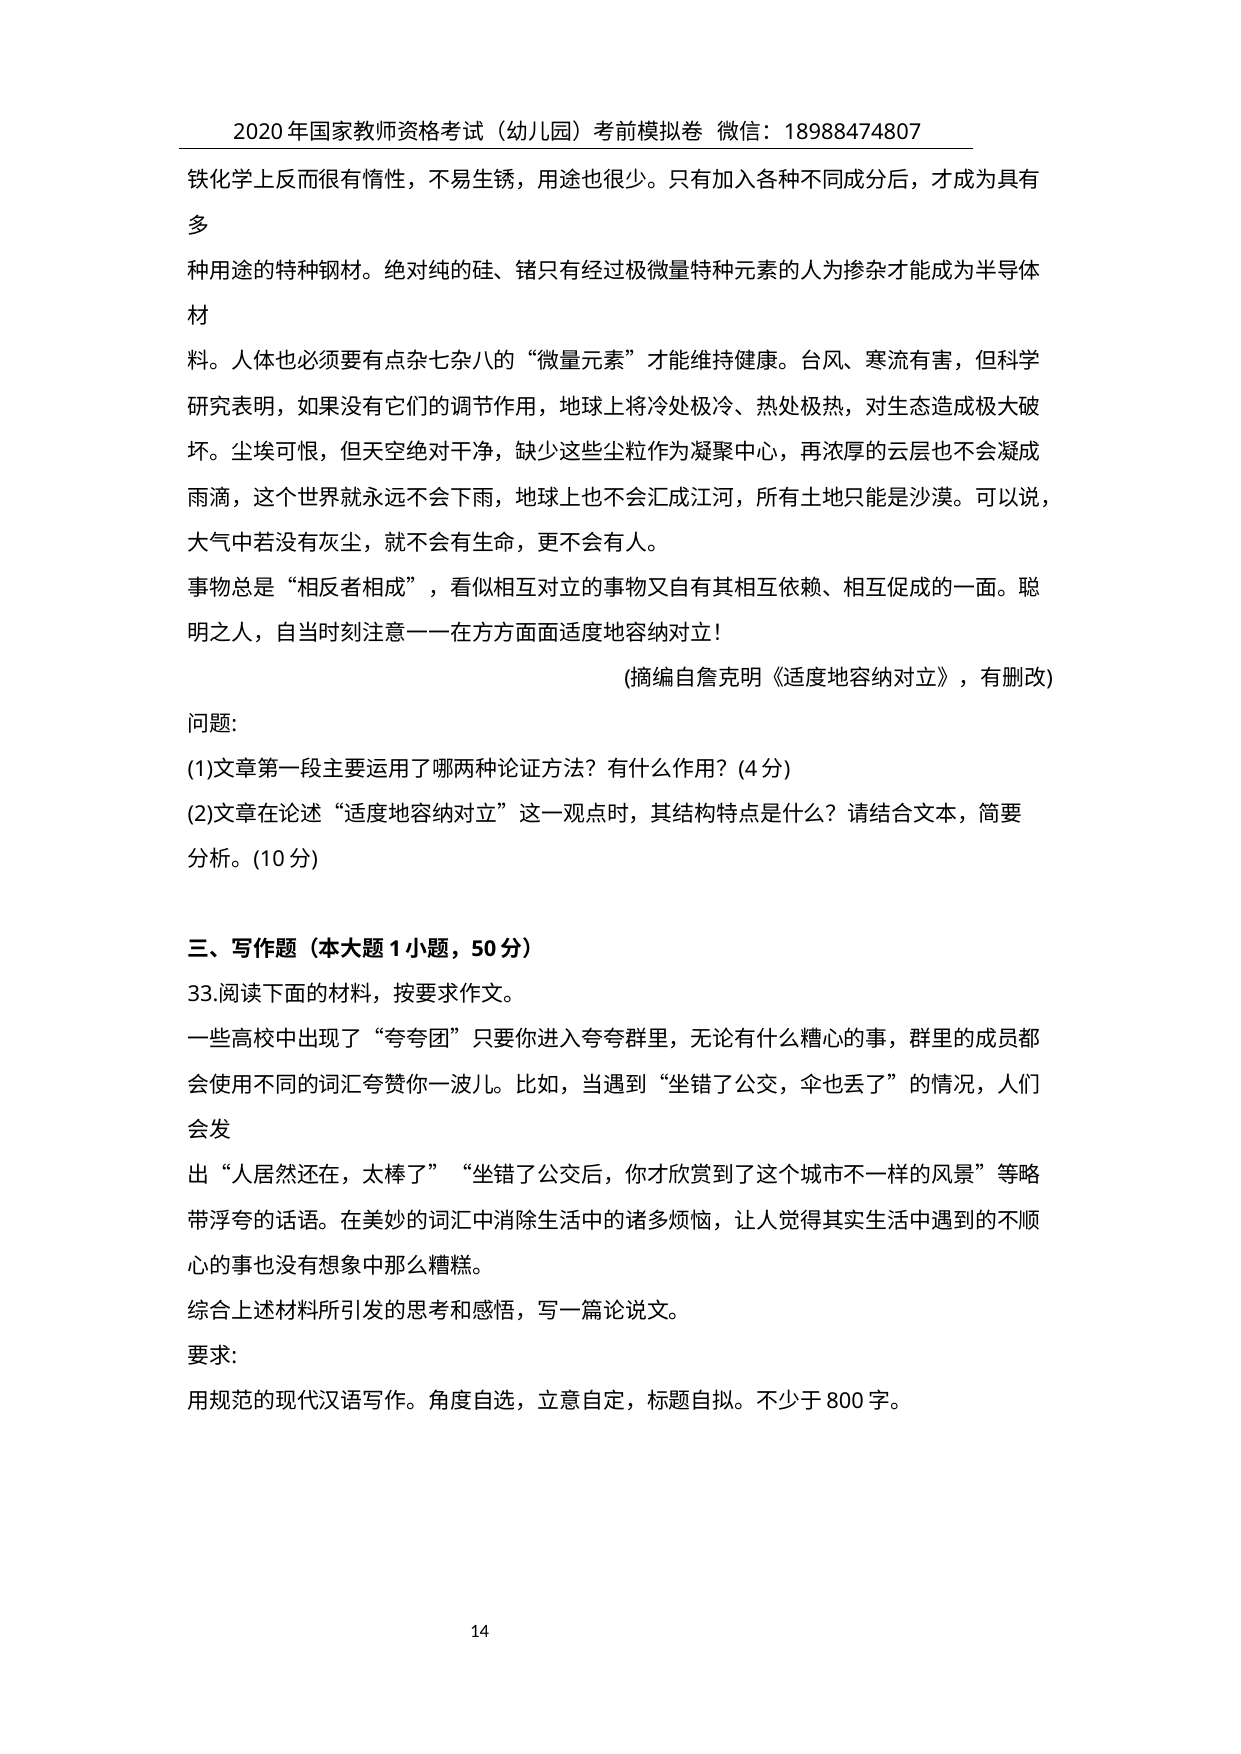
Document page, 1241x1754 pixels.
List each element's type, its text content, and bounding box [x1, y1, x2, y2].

text 明之人，自当时刻注意一一在方方面面适度地容纳对立！ [187, 615, 1053, 647]
text 问题: [187, 705, 1053, 738]
text 铁化学上反而很有惰性，不易生锈，用途也很少。只有加入各种不同成分后，才成为具有多 [187, 162, 1053, 240]
text 料。人体也必须要有点杂七杂八的“微量元素”才能维持健康。台风、寒流有害，但科学研究表明，如果没有它们的调节作用，地球上将冷处极冷、热处极热，对生态造成极大破坏。尘埃可恨，但天空绝对干净，缺少这些尘粒作为凝聚中心，再浓厚的云层也不会凝成雨滴，这个世界就永远不会下雨，地球上也不会汇成江河，所有土地只能是沙漠。可以说，大气中若没有灰尘，就不会有生命，更不会有人。 [187, 343, 1053, 557]
text 出“人居然还在，太棒了”“坐错了公交后，你才欣赏到了这个城市不一样的风景”等略带浮夸的话语。在美妙的词汇中消除生活中的诸多烦恼，让人觉得其实生活中遇到的不顺心的事也没有想象中那么糟糕。 [187, 1157, 1053, 1280]
text 分析。(10分) [187, 841, 1053, 873]
text 用规范的现代汉语写作。角度自选，立意自定，标题自拟。不少于800字。 [187, 1383, 1053, 1416]
text 事物总是“相反者相成”，看似相互对立的事物又自有其相互依赖、相互促成的一面。聪 [187, 570, 1053, 602]
text (摘编自詹克明《适度地容纳对立》，有删改) [187, 660, 1053, 692]
text 33.阅读下面的材料，按要求作文。 [187, 976, 1053, 1008]
text 种用途的特种钢材。绝对纯的硅、锗只有经过极微量特种元素的人为掺杂才能成为半导体材 [187, 252, 1053, 330]
text 要求: [187, 1338, 1053, 1370]
text 三、写作题（本大题1小题，50分） [187, 930, 1053, 963]
text (1)文章第一段主要运用了哪两种论证方法？有什么作用？(4分) [187, 750, 1053, 783]
text 综合上述材料所引发的思考和感悟，写一篇论说文。 [187, 1293, 1053, 1325]
text (2)文章在论述“适度地容纳对立”这一观点时，其结构特点是什么？请结合文本，简要 [187, 796, 1053, 828]
text 一些高校中出现了“夸夸团”只要你进入夸夸群里，无论有什么糟心的事，群里的成员都会使用不同的词汇夸赞你一波儿。比如，当遇到“坐错了公交，伞也丢了”的情况，人们会发 [187, 1021, 1053, 1144]
